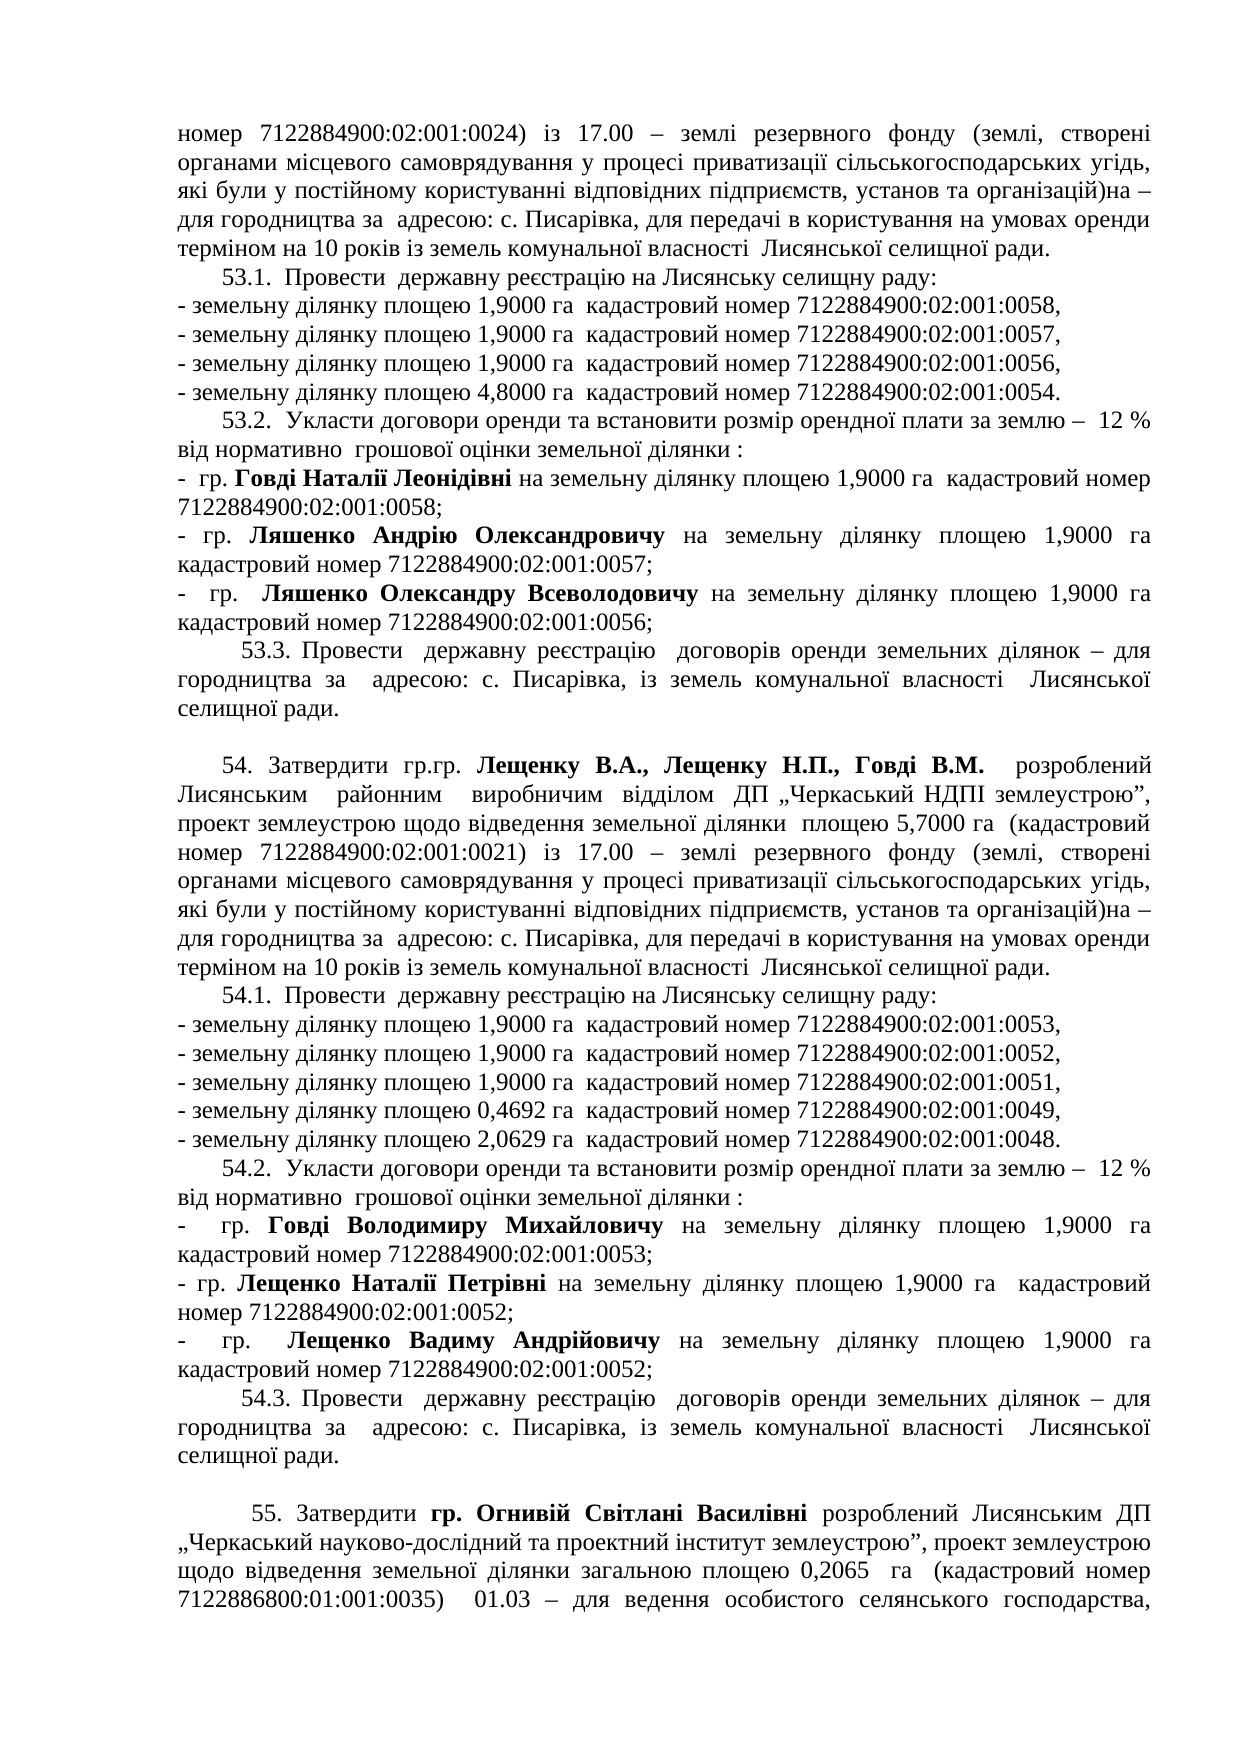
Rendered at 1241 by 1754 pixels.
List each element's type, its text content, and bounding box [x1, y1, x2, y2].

text 54. Затвердити гр.гр. Лещенку В.А., Лещенку Н.П., Говді В.М. розроблений Лисянським районним виробничим відділом ДП „Черкаський НДПІ землеустрою”, проект землеустрою щодо відведення земельної ділянки площею 5,7000 га (кадастровий номер 7122884900:02:001:0021) із 17.00 – землі резервного фонду (землі, створені органами місцевого самоврядування у процесі приватизації сільськогосподарських угідь, які були у постійному користуванні відповідних підприємств, установ та організацій)на – для городництва за адресою: с. Писарівка, для передачі в користування на умовах оренди терміном на 10 років із земель комунальної власності Лисянської селищної ради. [177, 751, 1152, 981]
text 54.3. Провести державну реєстрацію договорів оренди земельних ділянок – для городництва за адресою: с. Писарівка, із земель комунальної власності Лисянської селищної ради. [177, 1383, 1152, 1469]
text - земельну ділянку площею 1,9000 га кадастровий номер 7122884900:02:001:0053, [177, 1009, 1152, 1038]
text - гр. Говді Наталії Леонідівні на земельну ділянку площею 1,9000 га кадастровий номер 7122884900:02:001:0058; [177, 463, 1152, 521]
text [177, 1498, 1152, 1613]
text - гр. Лещенко Вадиму Андрійовичу на земельну ділянку площею 1,9000 га кадастровий номер 7122884900:02:001:0052; [177, 1326, 1152, 1383]
text - земельну ділянку площею 1,9000 га кадастровий номер 7122884900:02:001:0058, [177, 291, 1152, 319]
text - гр. Лещенко Наталії Петрівні на земельну ділянку площею 1,9000 га кадастровий номер 7122884900:02:001:0052; [177, 1268, 1152, 1326]
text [177, 118, 1152, 262]
text 53.3. Провести державну реєстрацію договорів оренди земельних ділянок – для городництва за адресою: с. Писарівка, із земель комунальної власності Лисянської селищної ради. [177, 636, 1152, 722]
text 53.1. Провести державну реєстрацію на Лисянську селищну раду: [177, 262, 1152, 291]
text - земельну ділянку площею 0,4692 га кадастровий номер 7122884900:02:001:0049, [177, 1096, 1152, 1124]
text - гр. Ляшенко Андрію Олександровичу на земельну ділянку площею 1,9000 га кадастровий номер 7122884900:02:001:0057; [177, 521, 1152, 578]
text 53.2. Укласти договори оренди та встановити розмір орендної плати за землю – 12 % від нормативно грошової оцінки земельної ділянки : [177, 406, 1152, 463]
text 54.1. Провести державну реєстрацію на Лисянську селищну раду: [177, 981, 1152, 1009]
text - гр. Говді Володимиру Михайловичу на земельну ділянку площею 1,9000 га кадастровий номер 7122884900:02:001:0053; [177, 1211, 1152, 1268]
text - земельну ділянку площею 1,9000 га кадастровий номер 7122884900:02:001:0052, [177, 1038, 1152, 1067]
text - земельну ділянку площею 1,9000 га кадастровий номер 7122884900:02:001:0057, [177, 319, 1152, 348]
text - земельну ділянку площею 1,9000 га кадастровий номер 7122884900:02:001:0056, [177, 348, 1152, 377]
text 54.2. Укласти договори оренди та встановити розмір орендної плати за землю – 12 % від нормативно грошової оцінки земельної ділянки : [177, 1153, 1152, 1211]
text - гр. Ляшенко Олександру Всеволодовичу на земельну ділянку площею 1,9000 га кадастровий номер 7122884900:02:001:0056; [177, 578, 1152, 636]
text - земельну ділянку площею 2,0629 га кадастровий номер 7122884900:02:001:0048. [177, 1124, 1152, 1153]
text - земельну ділянку площею 1,9000 га кадастровий номер 7122884900:02:001:0051, [177, 1067, 1152, 1096]
text - земельну ділянку площею 4,8000 га кадастровий номер 7122884900:02:001:0054. [177, 377, 1152, 406]
